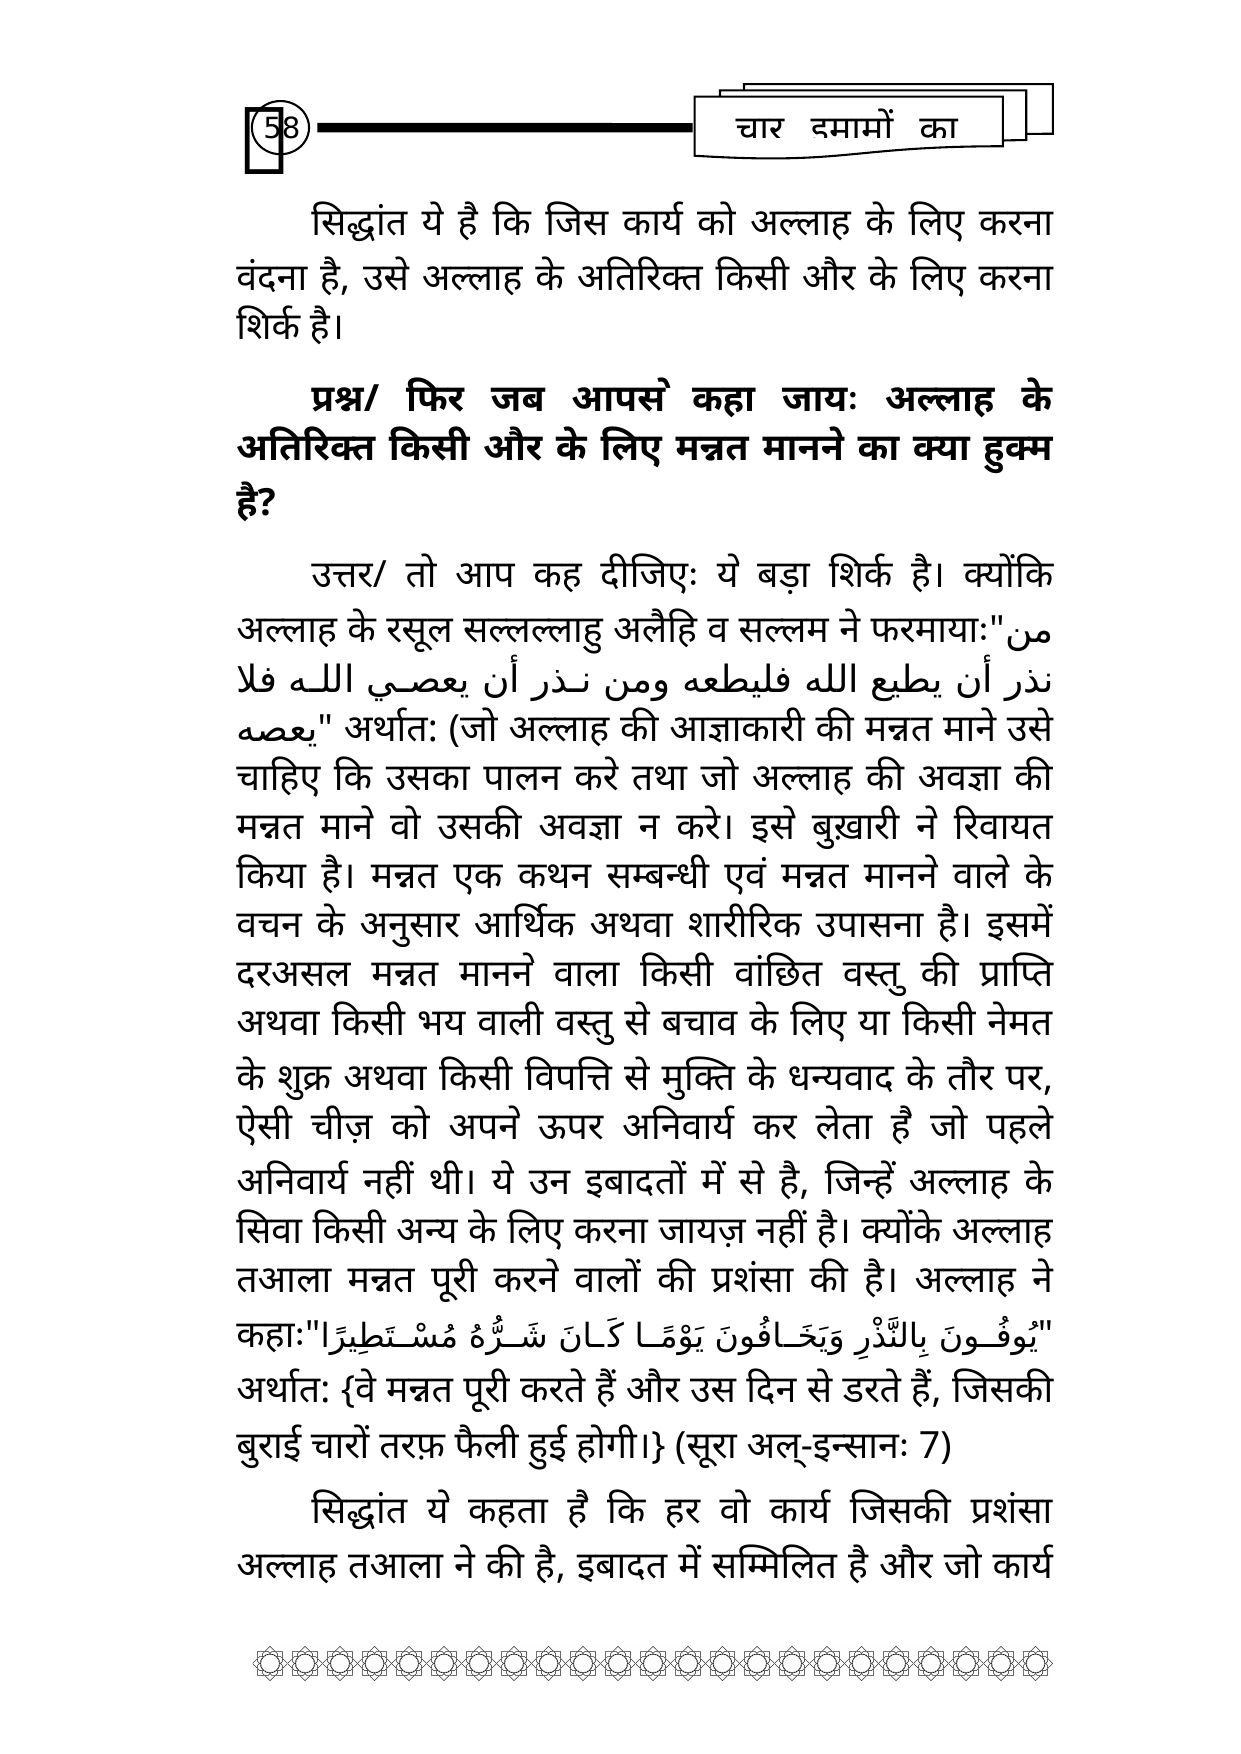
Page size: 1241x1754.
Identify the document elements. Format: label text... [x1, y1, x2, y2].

text उत्तर/ तो आप कह दीजिएः ये बड़ा शिर्क है। क्योंकि अल्लाह के रसूल सल्लल्लाहु अलैहि व सल्लम ने फरमायाः"من نذر أن يطيع الله فليطعه ومن نذر أن يعصي الله فلا يعصه" अर्थात: (जो अल्लाह की आज्ञाकारी की मन्नत माने उसे चाहिए कि उसका पालन करे तथा जो अल्लाह की अवज्ञा की मन्नत माने वो उसकी अवज्ञा न करे। इसे बुख़ारी ने रिवायत किया है। मन्नत एक कथन सम्बन्धी एवं मन्नत मानने वाले के वचन के अनुसार आर्थिक अथवा शारीरिक उपासना है। इसमें दरअसल मन्नत मानने वाला किसी वांछित वस्तु की प्राप्ति अथवा किसी भय वाली वस्तु से बचाव के लिए या किसी नेमत के शुक्र अथवा किसी विपत्ति से मुक्ति के धन्यवाद के तौर पर, ऐसी चीज़ को अपने ऊपर अनिवार्य कर लेता है जो पहले अनिवार्य नहीं थी। ये उन इबादतों में से है, जिन्हें अल्लाह के सिवा किसी अन्य के लिए करना जायज़ नहीं है। क्योंके अल्लाह तआला मन्नत पूरी करने वालों की प्रशंसा की है। अल्लाह ने कहाः"يُوفُونَ بِالنَّذْرِ وَيَخَافُونَ يَوْمًا كَانَ شَرُّهُ مُسْتَطِيرًا" अर्थात: {वे मन्नत पूरी करते हैं और उस दिन से डरते हैं, जिसकी बुराई चारों तरफ़ फैली हुई होगी।} (सूरा अल्-इन्सानः 7) [236, 547, 1053, 1473]
text सिद्धांत ये है कि जिस कार्य को अल्लाह के लिए करना वंदना है, उसे अल्लाह के अतिरिक्त किसी और के लिए करना शिर्क है। [236, 202, 1053, 354]
picture [252, 1646, 1053, 1681]
subtitle प्रश्न/ फिर जब आपसे कहा जायः अल्लाह के अतिरिक्त किसी और के लिए मन्नत मानने का क्या हुक्म है? [236, 371, 1053, 531]
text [236, 1490, 1053, 1594]
